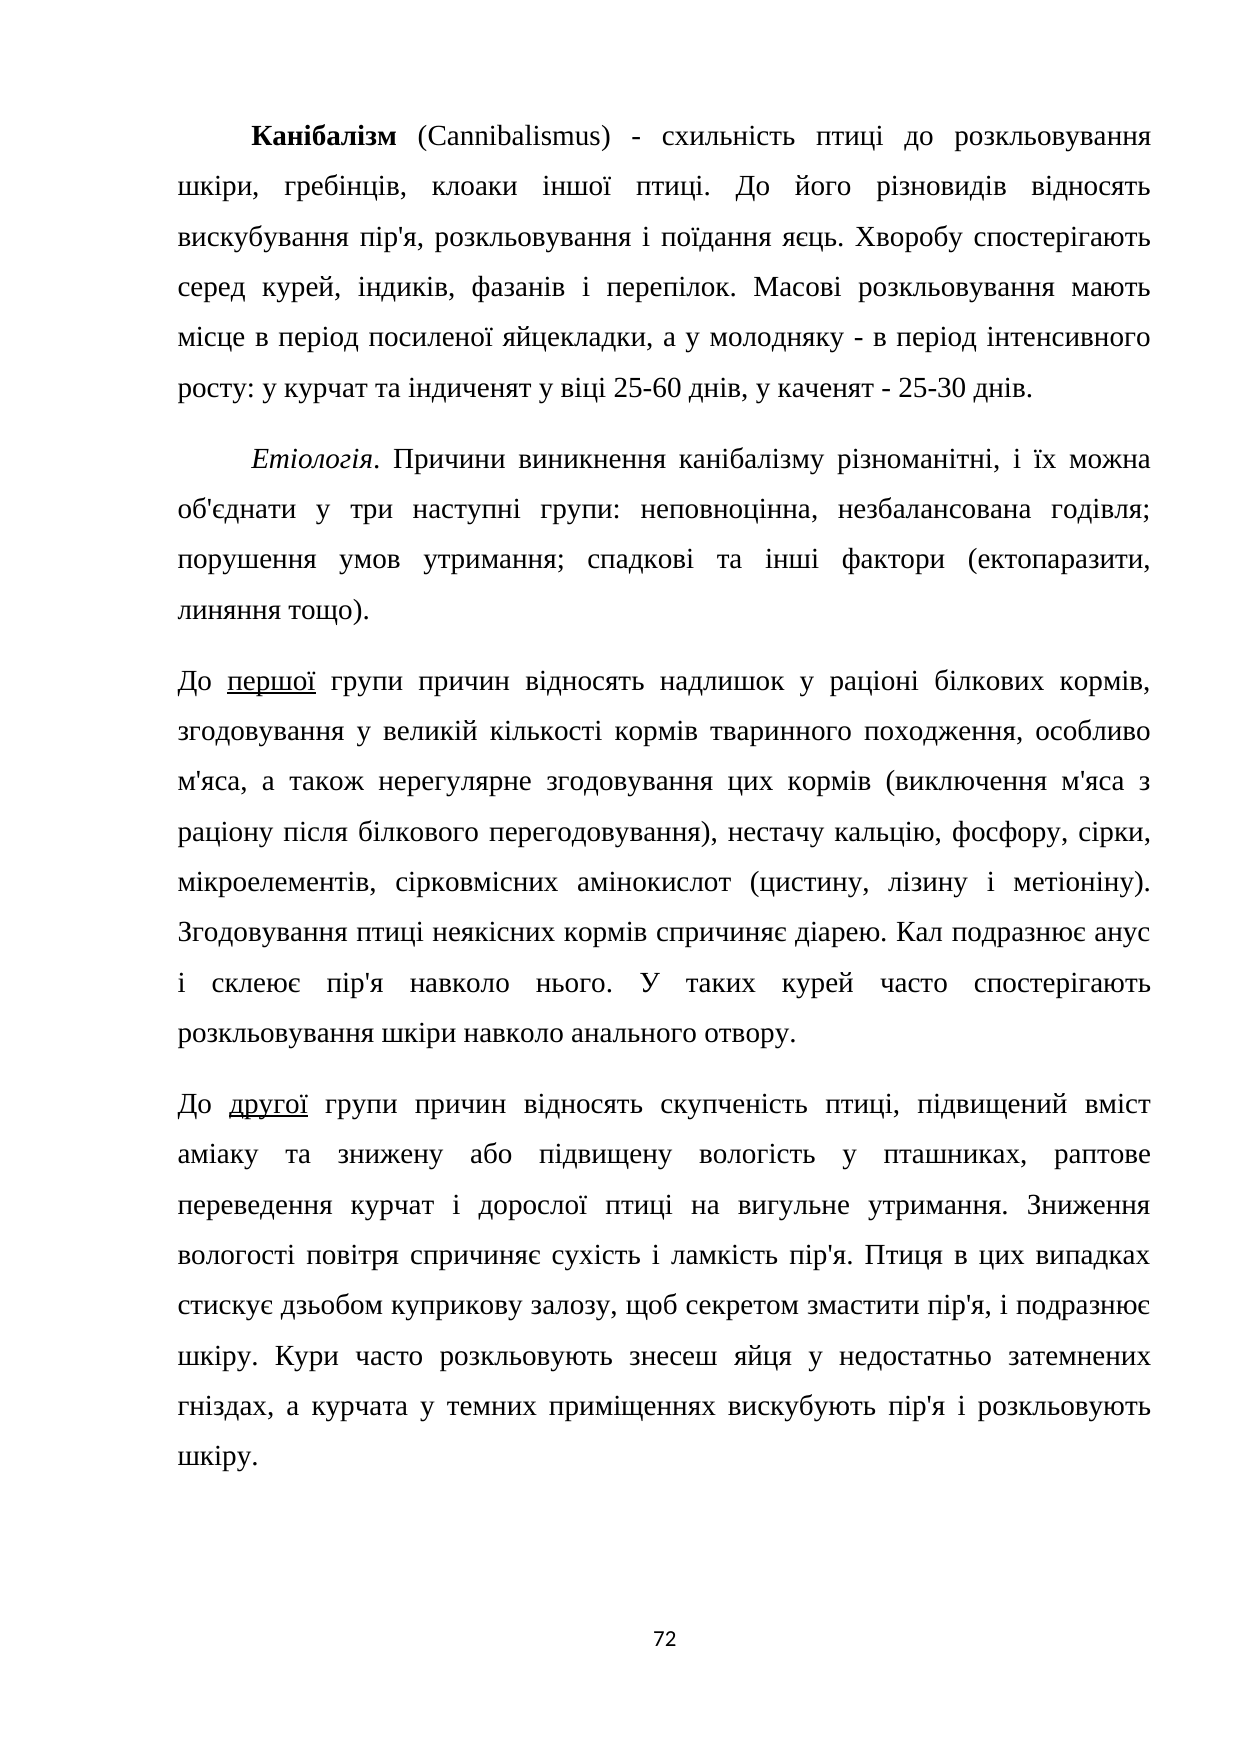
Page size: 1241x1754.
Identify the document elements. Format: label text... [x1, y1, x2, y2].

text Етіологія. Причини виникнення канібалізму різноманітні, і їх можна об'єднати у три наступні групи: неповноцінна, незбалансована годівля; порушення умов утримання; спадкові та інші фактори (ектопаразити, линяння тощо). [177, 441, 1152, 625]
text Канібалізм (Cannibalismus) - схильність птиці до розкльовування шкіри, гребінців, клоаки іншої птиці. До його різновидів відносять вискубування пір'я, розкльовування і поїдання яєць. Хворобу спостерігають серед курей, індиків, фазанів і перепілок. Масові розкльовування мають місце в період посиленої яйцекладки, а у молодняку - в період інтенсивного росту: у курчат та індиченят у віці 25-60 днів, у каченят - 25-30 днів. [177, 118, 1152, 403]
text До першої групи причин відносять надлишок у раціоні білкових кормів, згодовування у великій кількості кормів тваринного походження, особливо м'яса, а також нерегулярне згодовування цих кормів (виключення м'яса з раціону після білкового перегодовування), нестачу кальцію, фосфору, сірки, мікроелементів, сірковмісних амінокислот (цистину, лізину і метіоніну). Згодовування птиці неякісних кормів спричиняє діарею. Кал подразнює анус і склеює пір'я навколо нього. У таких курей часто спостерігають розкльовування шкіри навколо анального отвору. [177, 663, 1152, 1049]
text До другої групи причин відносять скупченість птиці, підвищений вміст аміаку та знижену або підвищену вологість у пташниках, раптове переведення курчат і дорослої птиці на вигульне утримання. Зниження вологості повітря спричиняє сухість і ламкість пір'я. Птиця в цих випадках стискує дзьобом куприкову залозу, щоб секретом змастити пір'я, і подразнює шкіру. Кури часто розкльовують знесеш яйця у недостатньо затемнених гніздах, а курчата у темних приміщеннях вискубують пір'я і розкльовують шкіру. [177, 1086, 1152, 1472]
